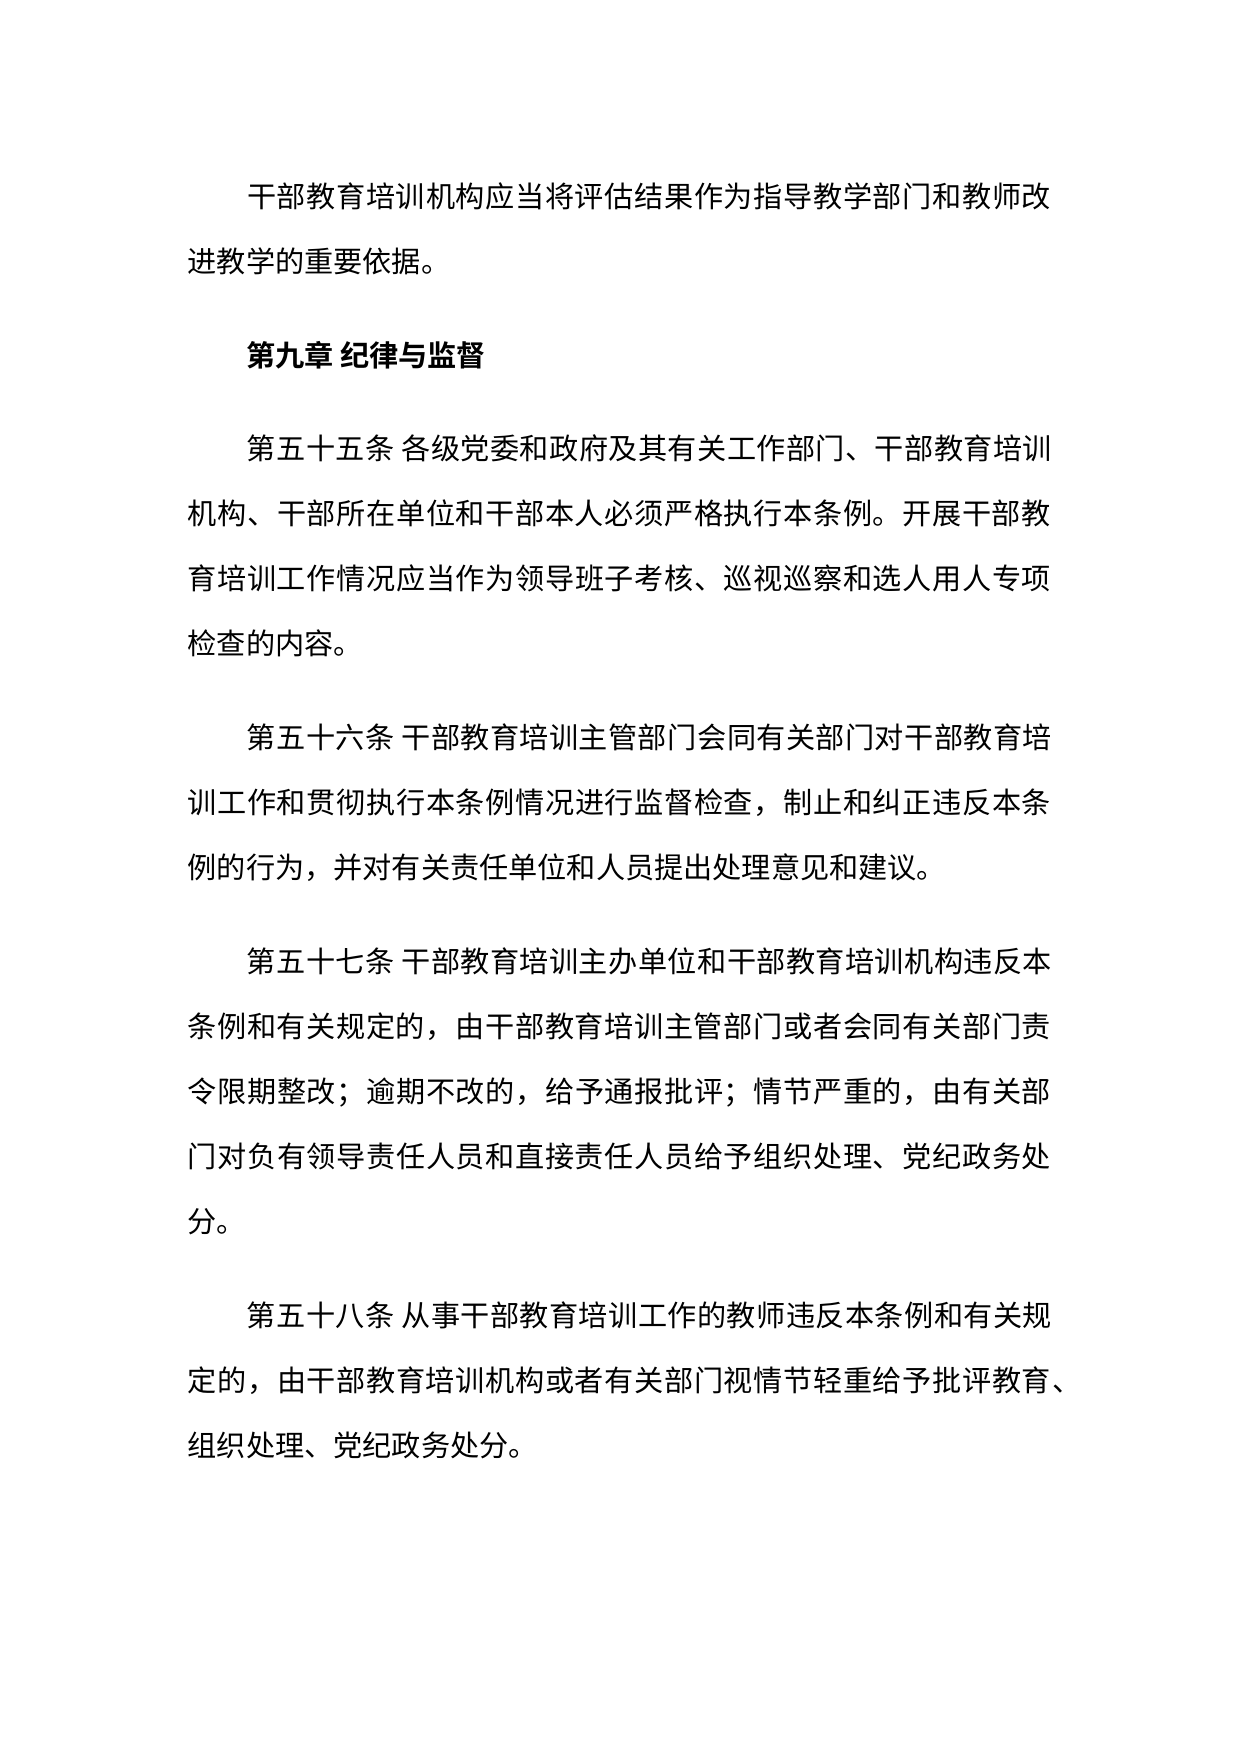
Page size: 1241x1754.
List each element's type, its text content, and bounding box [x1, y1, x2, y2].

text 第五十八条 从事干部教育培训工作的教师违反本条例和有关规定的，由干部教育培训机构或者有关部门视情节轻重给予批评教育、组织处理、党纪政务处分。 [187, 1281, 1053, 1476]
text 第五十五条 各级党委和政府及其有关工作部门、干部教育培训机构、干部所在单位和干部本人必须严格执行本条例。开展干部教育培训工作情况应当作为领导班子考核、巡视巡察和选人用人专项检查的内容。 [187, 414, 1053, 674]
text 第九章 纪律与监督 [187, 321, 1053, 386]
text 第五十七条 干部教育培训主办单位和干部教育培训机构违反本条例和有关规定的，由干部教育培训主管部门或者会同有关部门责令限期整改；逾期不改的，给予通报批评；情节严重的，由有关部门对负有领导责任人员和直接责任人员给予组织处理、党纪政务处分。 [187, 927, 1053, 1252]
text 第五十六条 干部教育培训主管部门会同有关部门对干部教育培训工作和贯彻执行本条例情况进行监督检查，制止和纠正违反本条例的行为，并对有关责任单位和人员提出处理意见和建议。 [187, 703, 1053, 898]
text 干部教育培训机构应当将评估结果作为指导教学部门和教师改进教学的重要依据。 [187, 162, 1053, 292]
